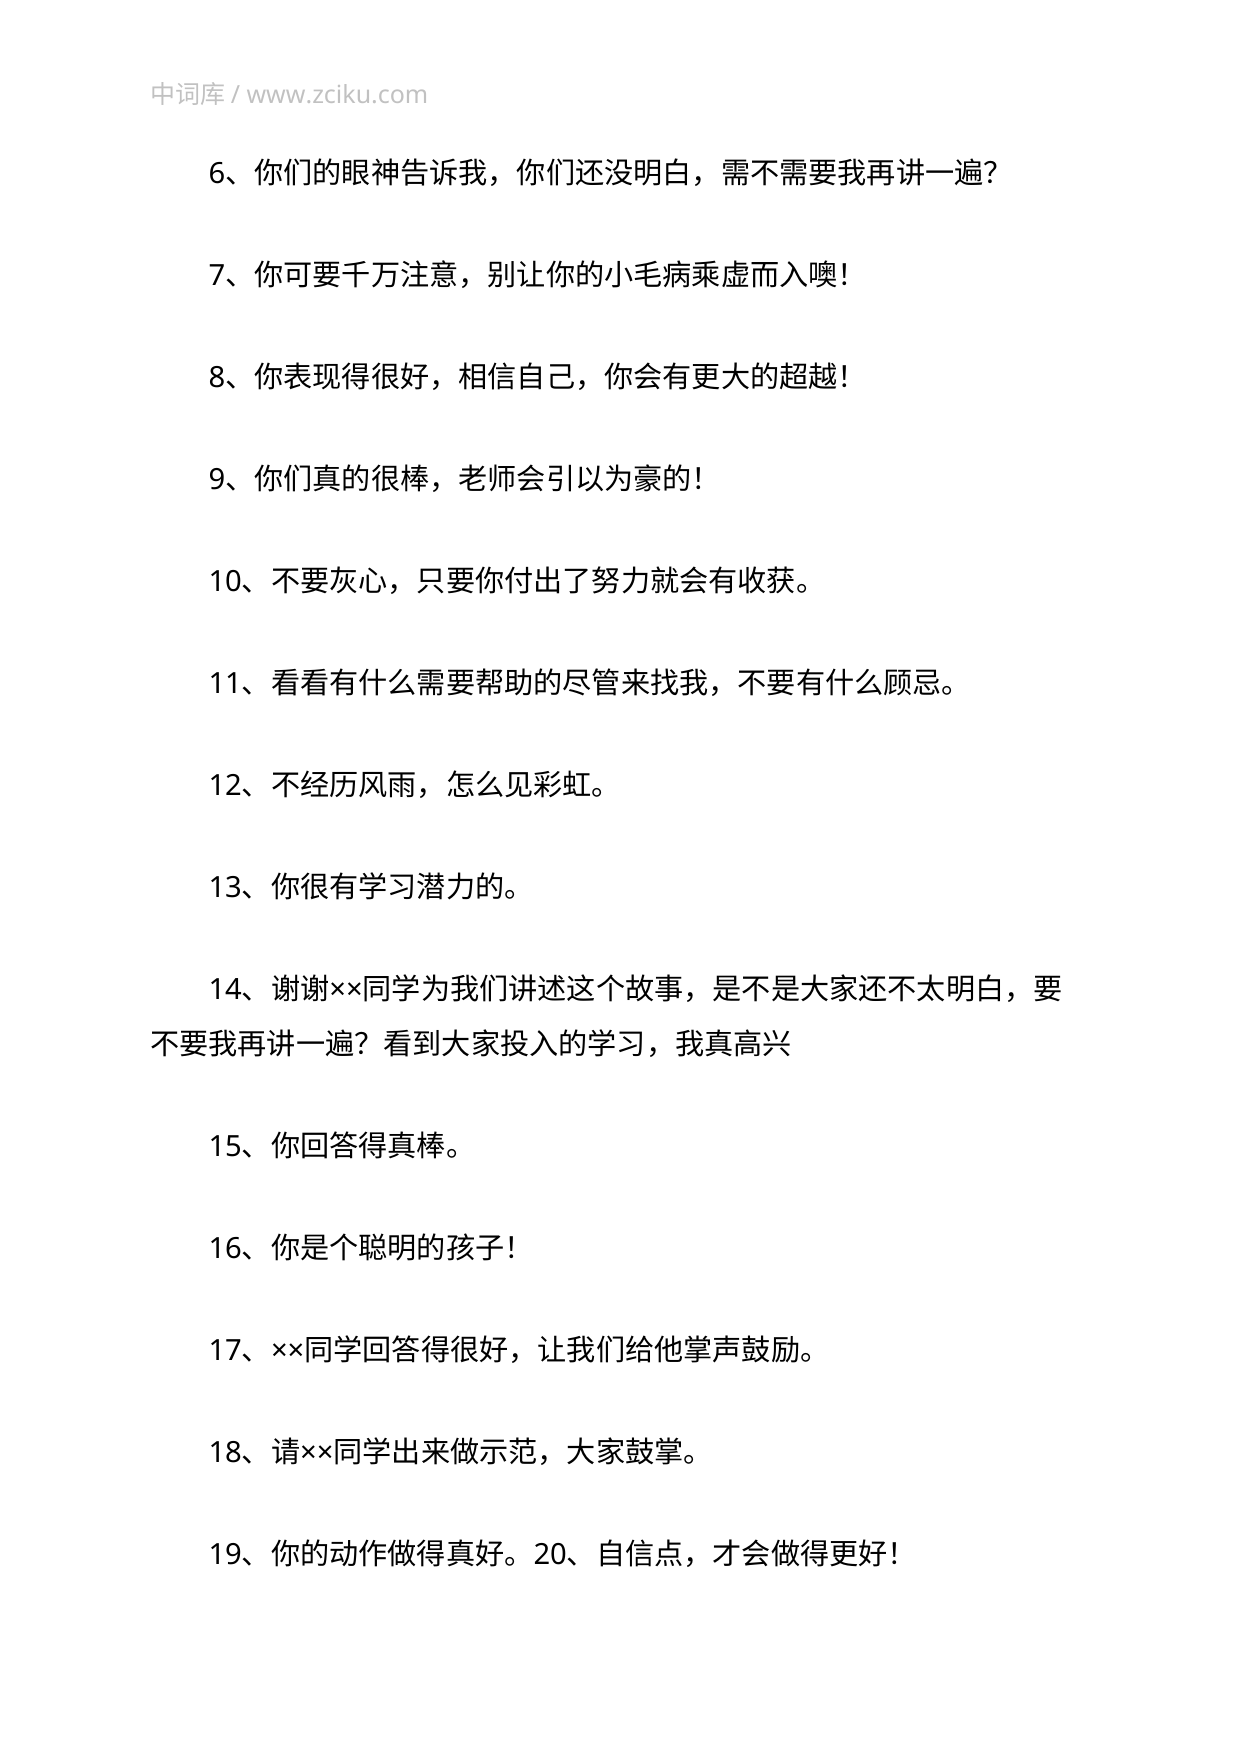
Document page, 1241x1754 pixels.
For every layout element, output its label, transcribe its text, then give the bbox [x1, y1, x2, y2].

text 12、不经历风雨，怎么见彩虹。 [150, 762, 1090, 804]
text 10、不要灰心，只要你付出了努力就会有收获。 [150, 558, 1090, 600]
text 8、你表现得很好，相信自己，你会有更大的超越！ [150, 354, 1090, 396]
text 18、请××同学出来做示范，大家鼓掌。 [150, 1428, 1090, 1471]
text 6、你们的眼神告诉我，你们还没明白，需不需要我再讲一遍？ [150, 150, 1090, 192]
text 9、你们真的很棒，老师会引以为豪的！ [150, 456, 1090, 498]
text 15、你回答得真棒。 [150, 1123, 1090, 1165]
text 13、你很有学习潜力的。 [150, 864, 1090, 906]
text 11、看看有什么需要帮助的尽管来找我，不要有什么顾忌。 [150, 660, 1090, 702]
text 19、你的动作做得真好。20、自信点，才会做得更好！ [150, 1531, 1090, 1573]
text 7、你可要千万注意，别让你的小毛病乘虚而入噢！ [150, 252, 1090, 294]
text 16、你是个聪明的孩子！ [150, 1224, 1090, 1267]
text 17、××同学回答得很好，让我们给他掌声鼓励。 [150, 1327, 1090, 1369]
text 14、谢谢××同学为我们讲述这个故事，是不是大家还不太明白，要不要我再讲一遍？看到大家投入的学习，我真高兴 [150, 966, 1090, 1063]
